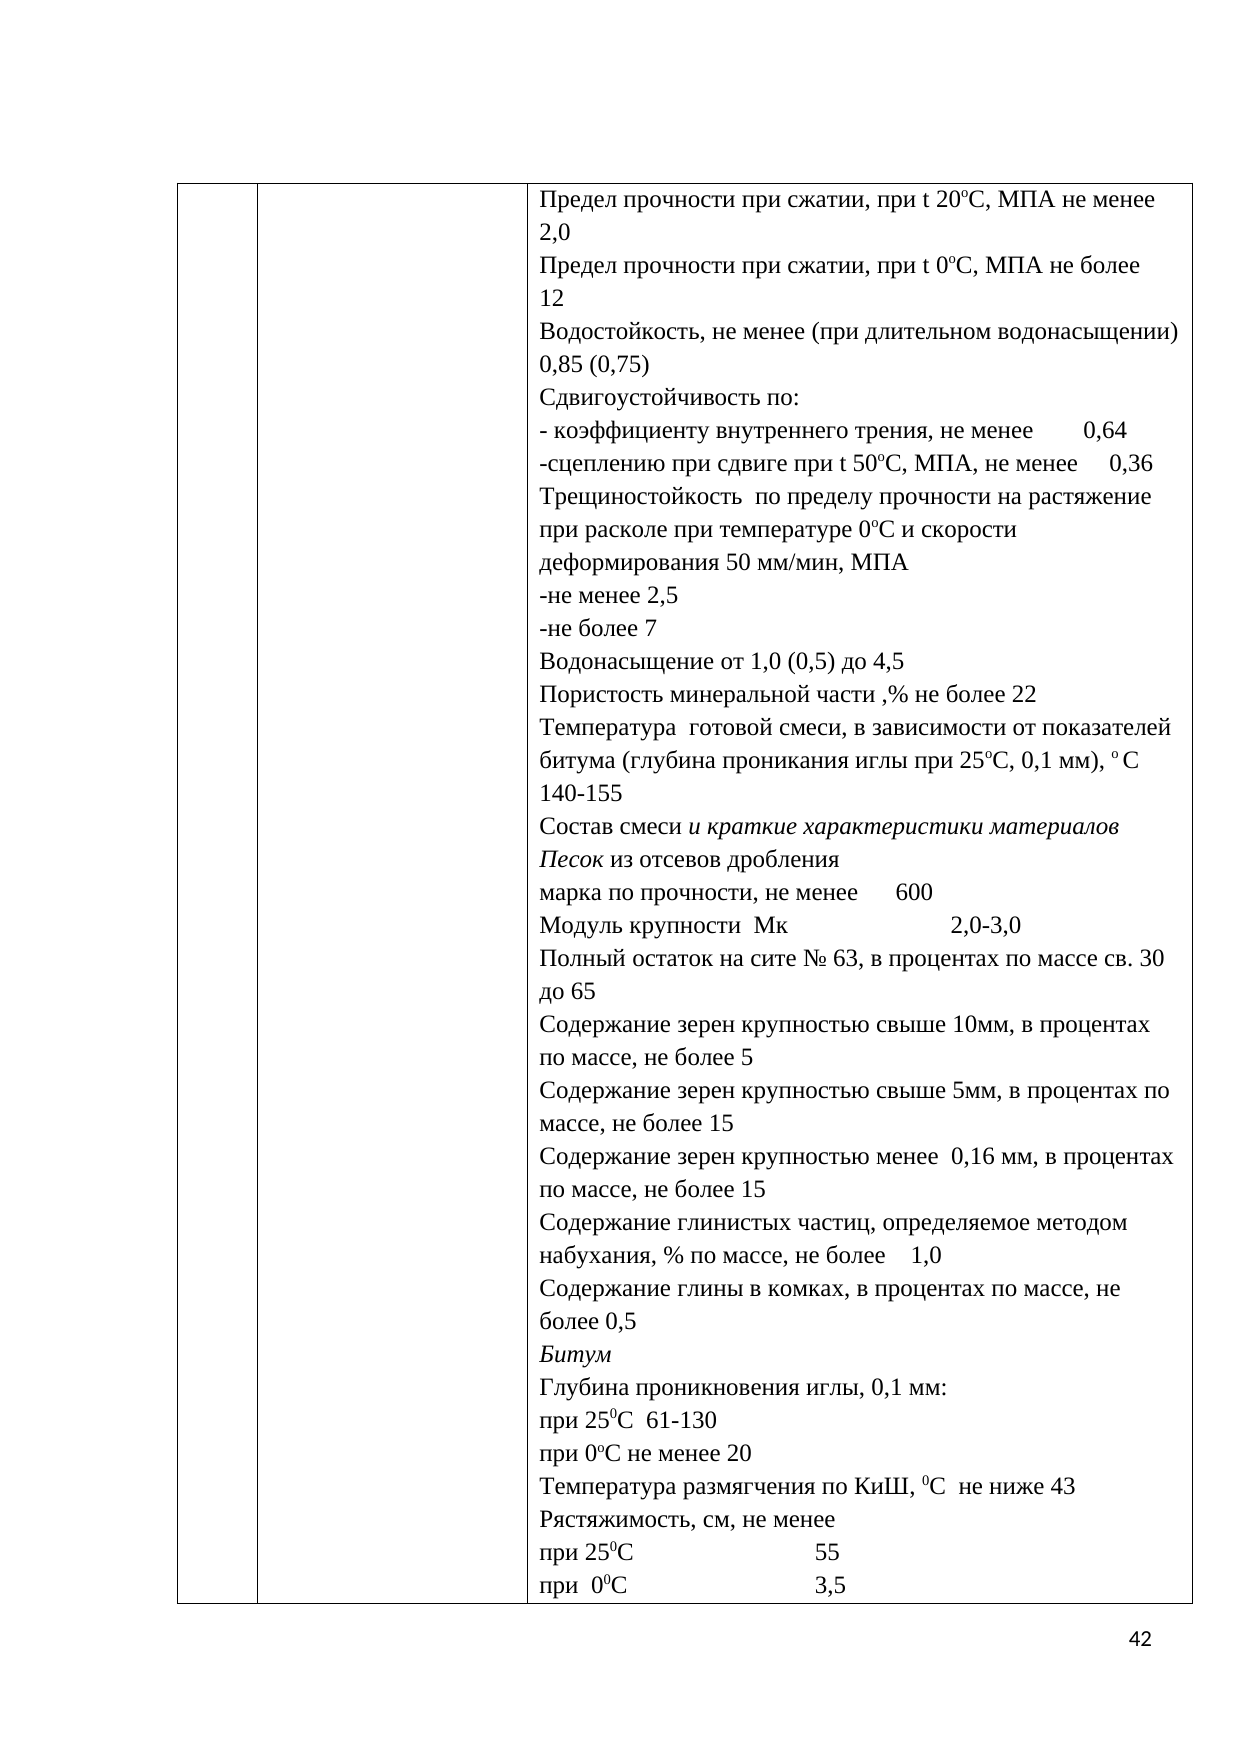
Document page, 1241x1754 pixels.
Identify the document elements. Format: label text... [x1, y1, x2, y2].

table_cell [528, 184, 1192, 1603]
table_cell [258, 184, 527, 1603]
table_cell 9 [178, 184, 257, 1603]
